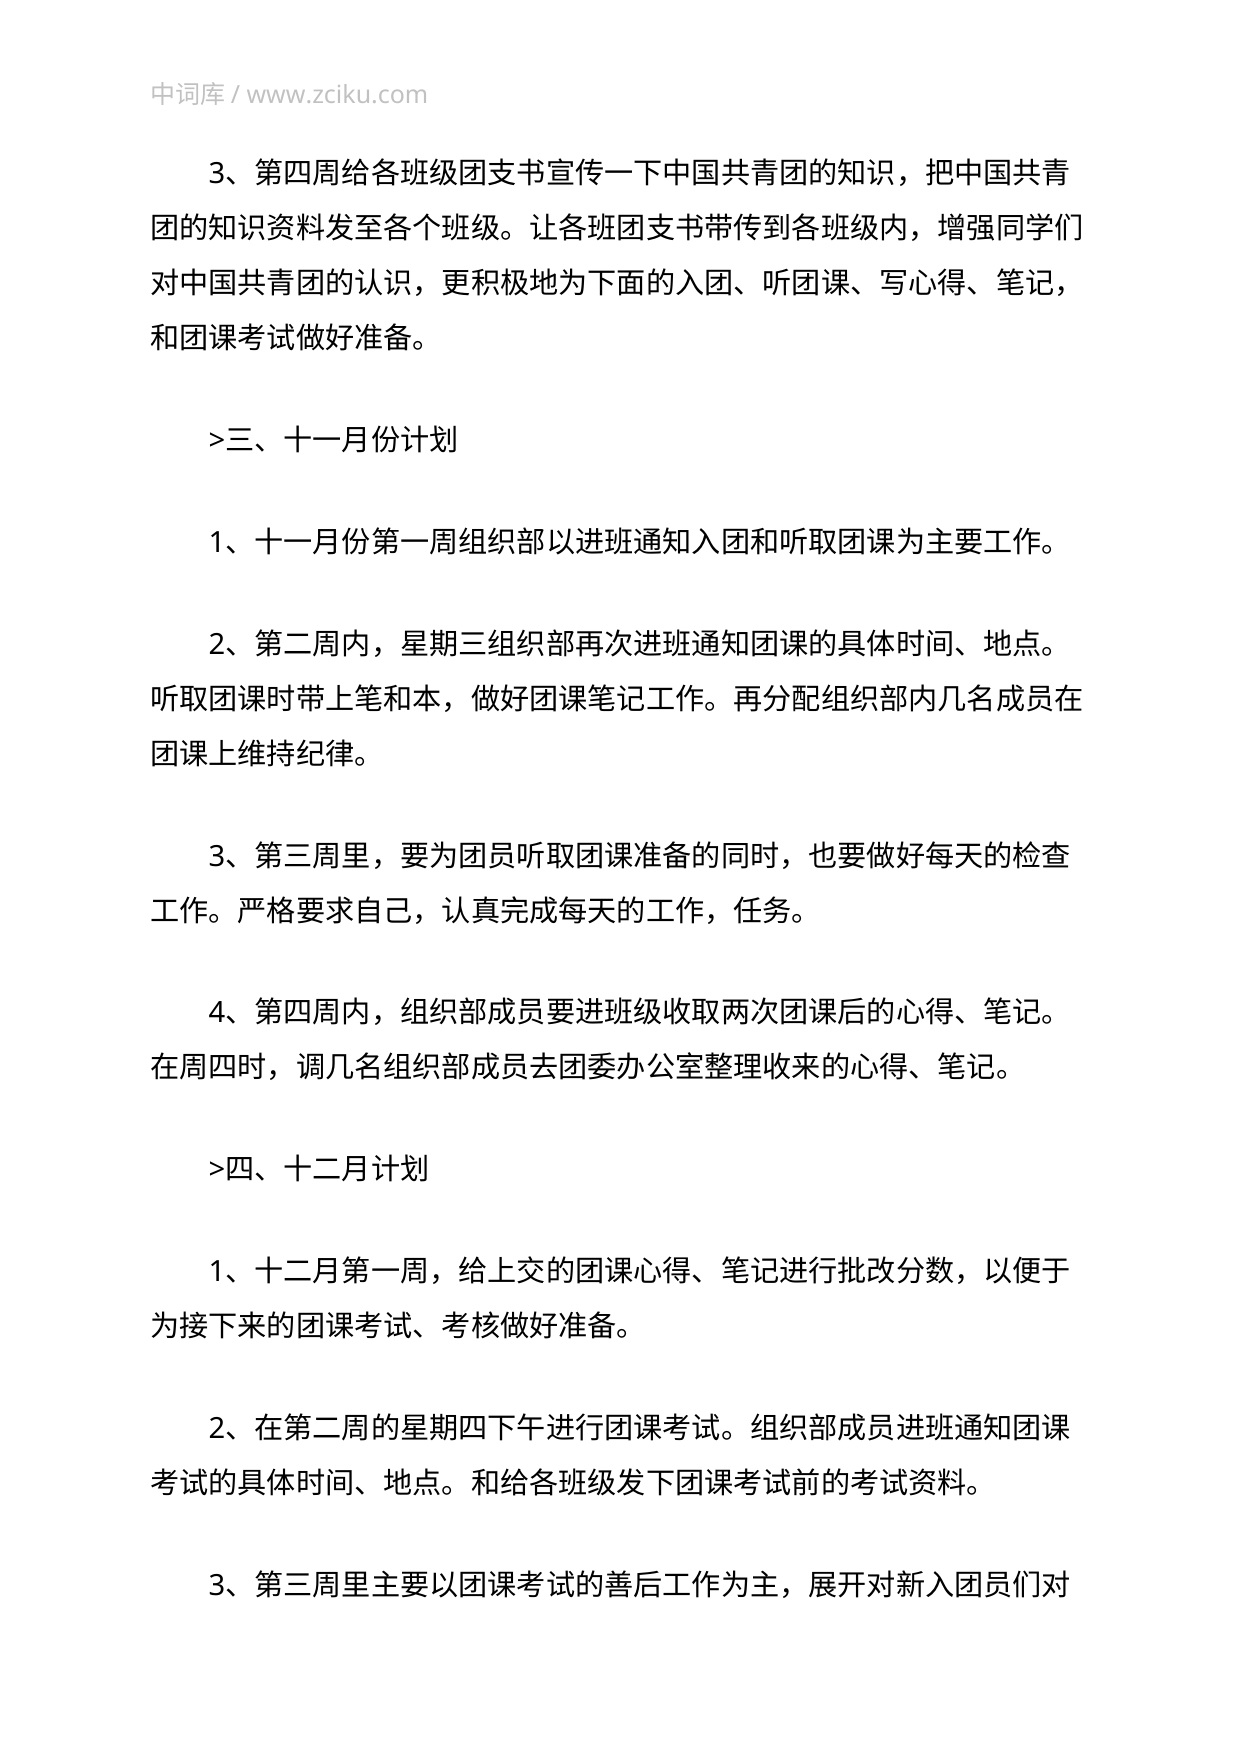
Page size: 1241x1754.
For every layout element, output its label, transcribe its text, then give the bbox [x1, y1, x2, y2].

text 2、第二周内，星期三组织部再次进班通知团课的具体时间、地点。听取团课时带上笔和本，做好团课笔记工作。再分配组织部内几名成员在团课上维持纪律。 [150, 621, 1090, 773]
text 1、十一月份第一周组织部以进班通知入团和听取团课为主要工作。 [150, 518, 1090, 561]
text >四、十二月计划 [150, 1146, 1090, 1188]
text 2、在第二周的星期四下午进行团课考试。组织部成员进班通知团课考试的具体时间、地点。和给各班级发下团课考试前的考试资料。 [150, 1404, 1090, 1502]
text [150, 1561, 1090, 1604]
text 3、第四周给各班级团支书宣传一下中国共青团的知识，把中国共青团的知识资料发至各个班级。让各班团支书带传到各班级内，增强同学们对中国共青团的认识，更积极地为下面的入团、听团课、写心得、笔记，和团课考试做好准备。 [150, 150, 1090, 357]
text 4、第四周内，组织部成员要进班级收取两次团课后的心得、笔记。在周四时，调几名组织部成员去团委办公室整理收来的心得、笔记。 [150, 989, 1090, 1086]
text >三、十一月份计划 [150, 417, 1090, 459]
text 3、第三周里，要为团员听取团课准备的同时，也要做好每天的检查工作。严格要求自己，认真完成每天的工作，任务。 [150, 832, 1090, 929]
text 1、十二月第一周，给上交的团课心得、笔记进行批改分数，以便于为接下来的团课考试、考核做好准备。 [150, 1248, 1090, 1345]
